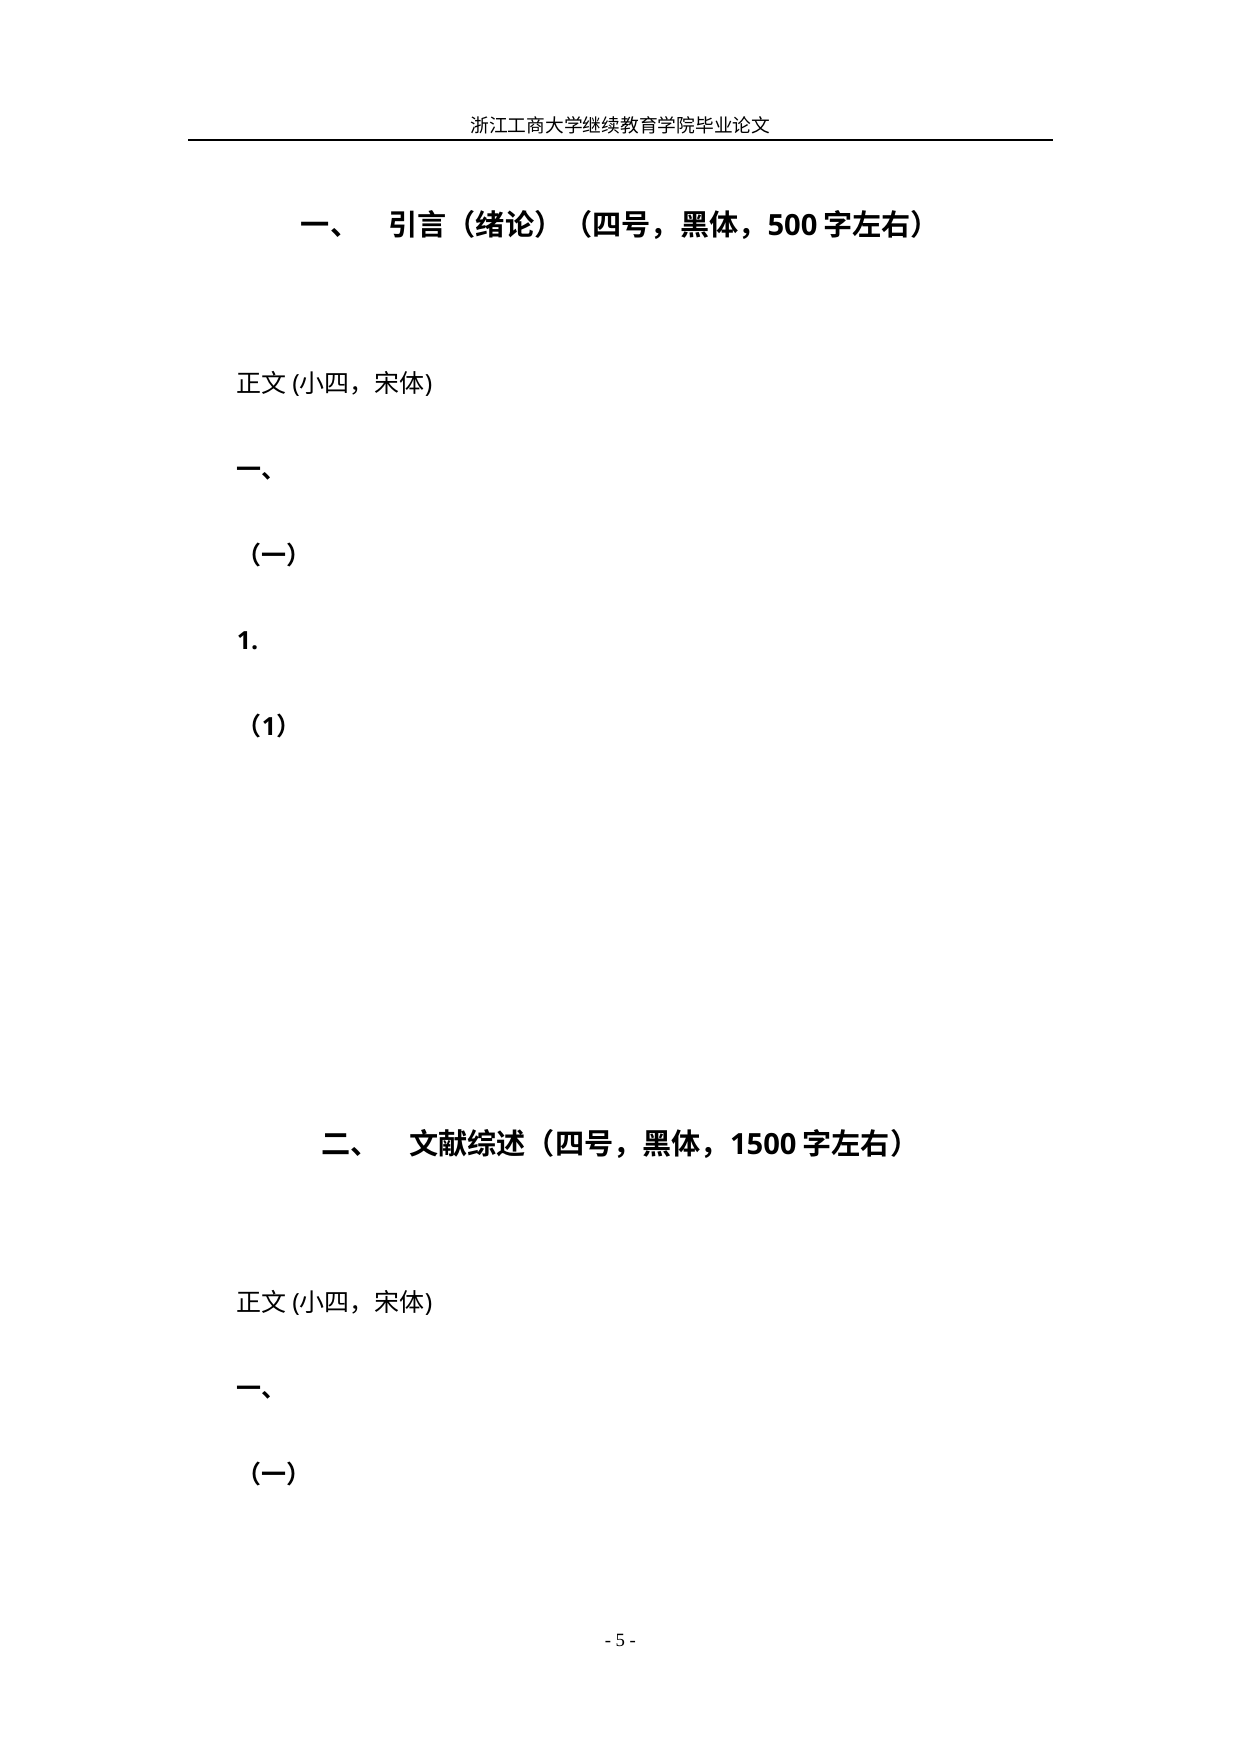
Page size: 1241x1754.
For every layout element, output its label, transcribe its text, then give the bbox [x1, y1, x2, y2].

text （一） [187, 520, 1053, 588]
text 正文 (小四，宋体) [187, 348, 1053, 416]
text 正文 (小四，宋体) [187, 1267, 1053, 1334]
title 文献综述（四号，黑体，1500字左右） [187, 1108, 1053, 1176]
title 引言（绪论）（四号，黑体，500字左右） [187, 189, 1053, 257]
text 一、 [187, 434, 1053, 502]
text （一） [187, 1439, 1053, 1507]
text 一、 [187, 1353, 1053, 1421]
text 1. [187, 606, 1053, 674]
text （1） [187, 691, 1053, 759]
